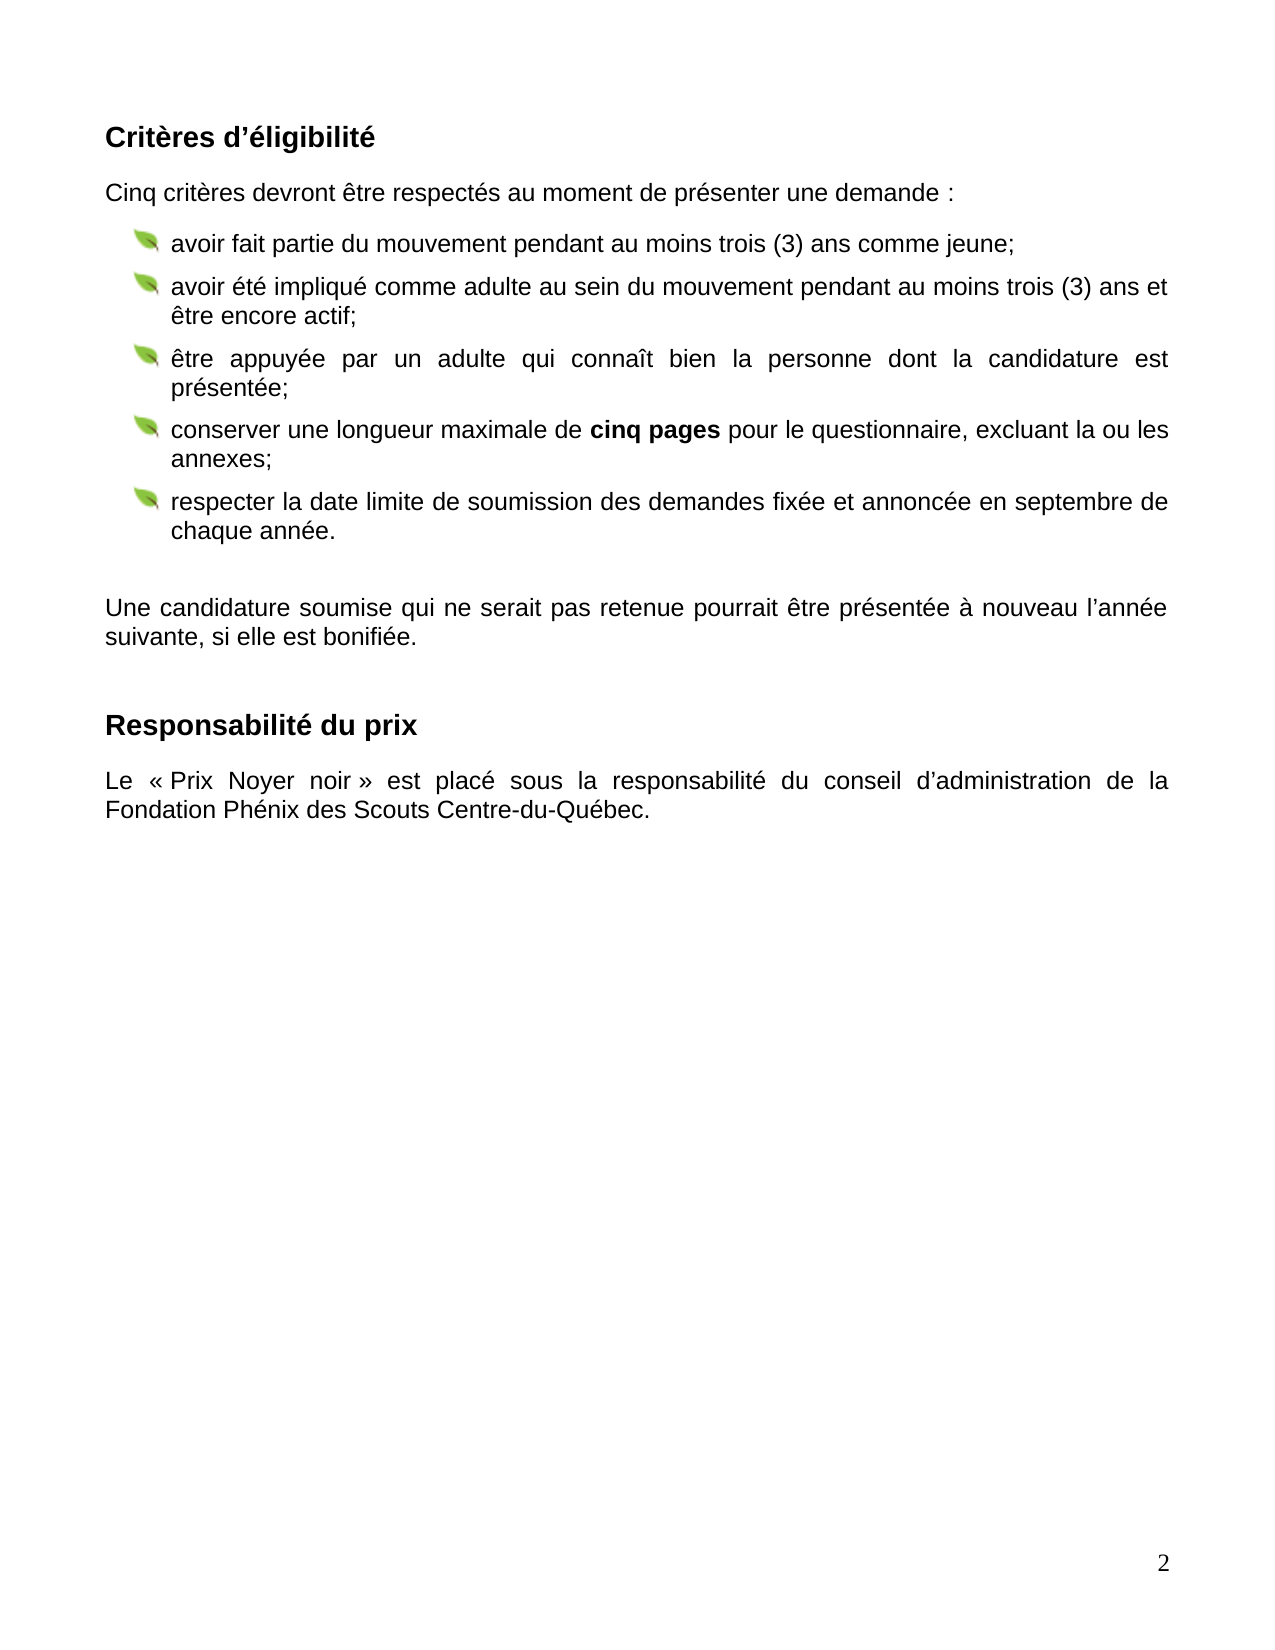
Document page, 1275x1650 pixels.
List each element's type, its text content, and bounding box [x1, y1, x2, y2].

text Responsabilité du prix [105, 708, 1170, 742]
picture [133, 413, 160, 439]
picture [133, 227, 160, 253]
text être appuyée par un adulte qui connaît bien la personne dont la candidature est présentée; [133, 342, 1170, 401]
text respecter la date limite de soumission des demandes fixée et annoncée en septembre de chaque année. [133, 485, 1170, 544]
text Une candidature soumise qui ne serait pas retenue pourrait être présentée à nouveau l’année suivante, si elle est bonifiée. [105, 593, 1170, 651]
picture [133, 485, 160, 511]
text Cinq critères devront être respectés au moment de présenter une demande : [105, 177, 1170, 206]
text conserver une longueur maximale de cinq pages pour le questionnaire, excluant la ou les annexes; [133, 414, 1170, 473]
text Le « Prix Noyer noir » est placé sous la responsabilité du conseil d’administration de la Fondation Phénix des Scouts Centre-du-Québec. [105, 766, 1170, 823]
text Critères d’éligibilité [105, 120, 1170, 153]
picture [133, 342, 160, 368]
picture [133, 270, 160, 296]
text avoir été impliqué comme adulte au sein du mouvement pendant au moins trois (3) ans et être encore actif; [133, 271, 1170, 330]
text avoir fait partie du mouvement pendant au moins trois (3) ans comme jeune; [133, 228, 1170, 258]
